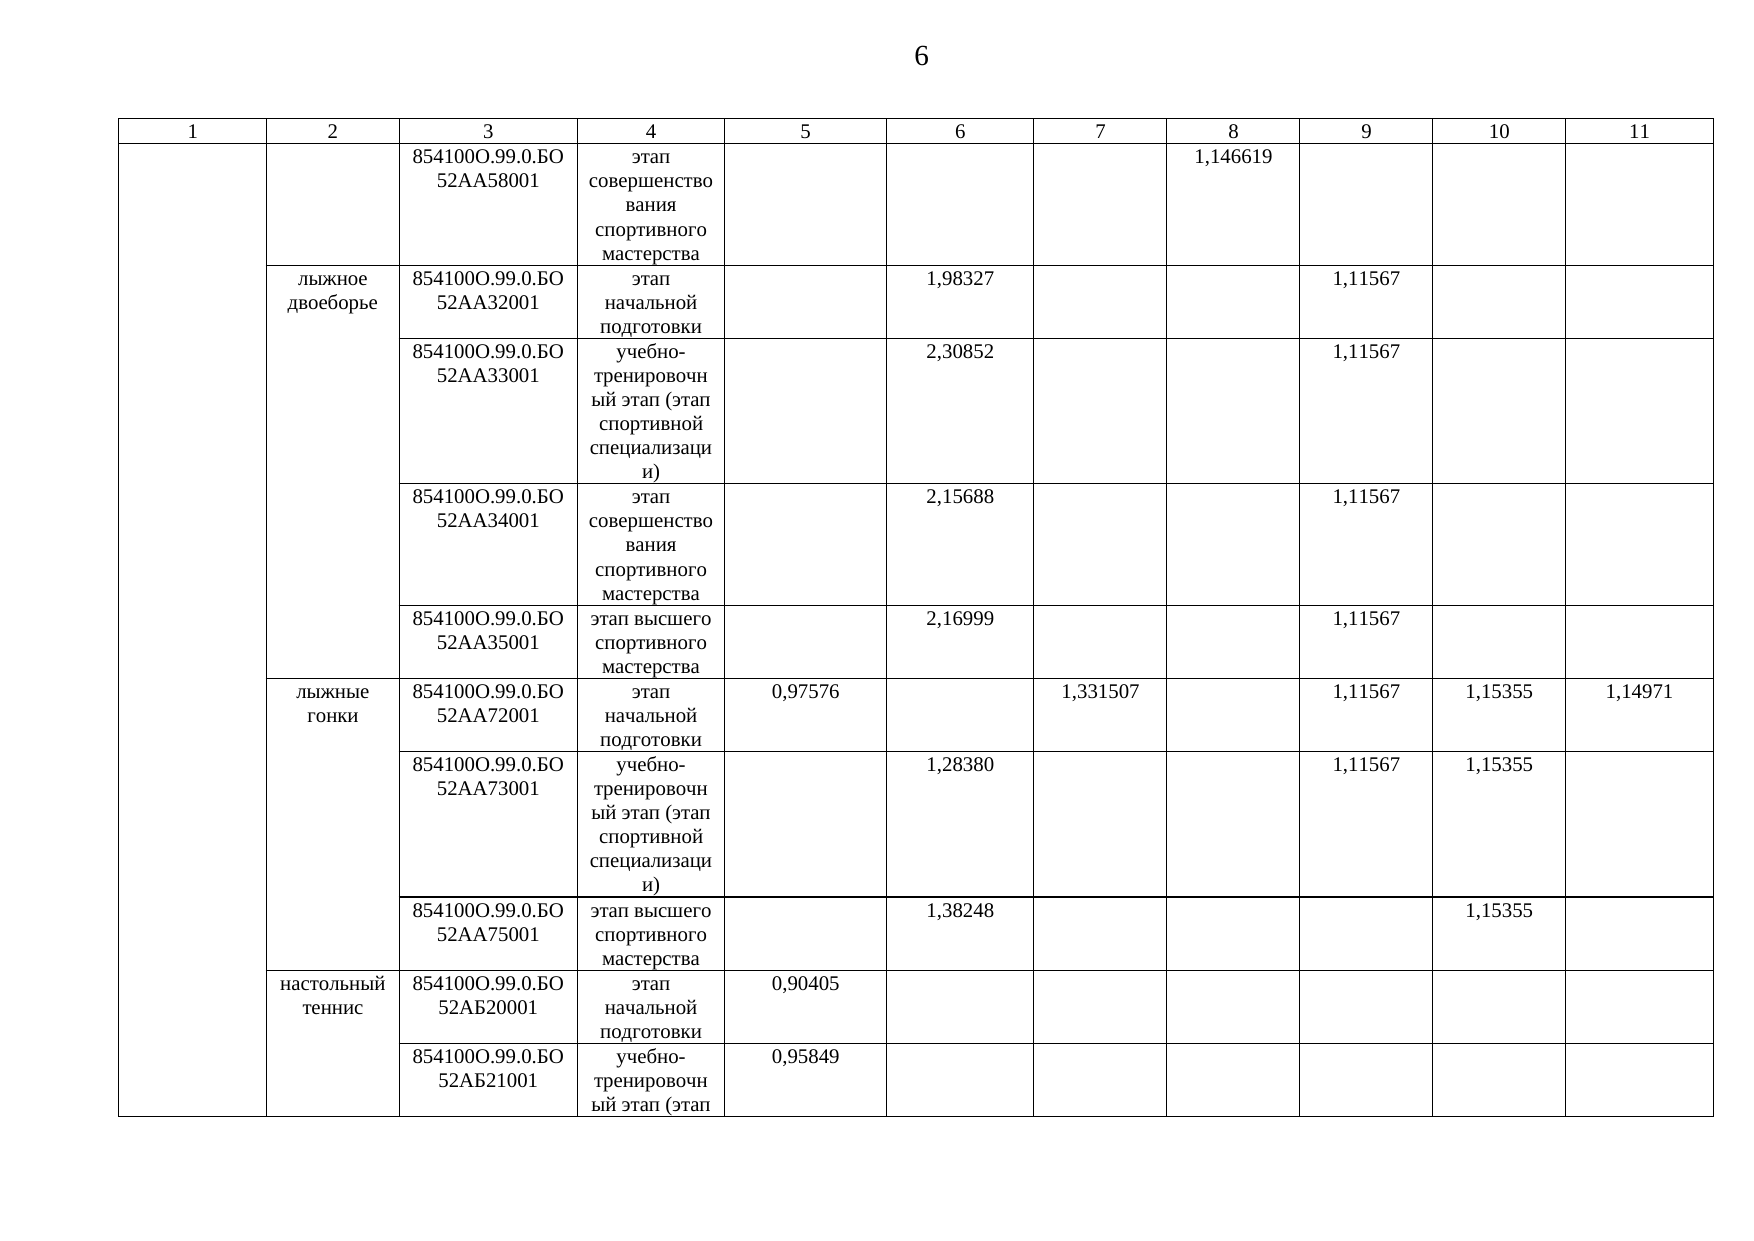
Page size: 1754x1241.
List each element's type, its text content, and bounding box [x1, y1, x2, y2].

table_cell этап совершенствования спортивного мастерства [578, 144, 724, 264]
table_header 10 [1433, 119, 1565, 143]
table_cell [725, 144, 886, 264]
table_cell настольный теннис [267, 971, 399, 1116]
table_cell 0,97576 [725, 679, 886, 751]
table_header 4 [578, 119, 724, 143]
table_cell [1167, 606, 1299, 678]
table_cell 1,331507 [1034, 679, 1166, 751]
table_cell [1566, 339, 1713, 483]
table_cell 1,38248 [887, 898, 1033, 970]
table_cell [1167, 266, 1299, 338]
table_cell [887, 144, 1033, 264]
table_cell лыжное двоеборье [267, 266, 399, 678]
table_cell 854100О.99.0.БО52АБ21001 [400, 1044, 577, 1116]
table_cell [1433, 339, 1565, 483]
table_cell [578, 1044, 724, 1116]
table_cell [1167, 339, 1299, 483]
table_cell [1433, 606, 1565, 678]
table_cell 1,15355 [1433, 898, 1565, 970]
table_cell [725, 484, 886, 604]
table_cell [1167, 971, 1299, 1043]
table_cell этап высшего спортивного мастерства [578, 898, 724, 970]
table_cell [1034, 266, 1166, 338]
table_cell [1566, 266, 1713, 338]
table_cell [1167, 1044, 1299, 1116]
table_cell [1433, 971, 1565, 1043]
table_cell [887, 1044, 1033, 1116]
table_cell 1,11567 [1300, 752, 1432, 896]
table_cell 854100О.99.0.БО52АА33001 [400, 339, 577, 483]
table_cell [1034, 144, 1166, 264]
table_cell 854100О.99.0.БО52АА35001 [400, 606, 577, 678]
table_cell [1300, 144, 1432, 264]
table_header 9 [1300, 119, 1432, 143]
table_cell 1,11567 [1300, 484, 1432, 604]
table_cell [725, 752, 886, 896]
table_cell 0,95849 [725, 1044, 886, 1116]
table_cell 2,16999 [887, 606, 1033, 678]
table_cell 1,15355 [1433, 752, 1565, 896]
table_cell лыжные гонки [267, 679, 399, 970]
table_cell [725, 898, 886, 970]
table_cell [1433, 1044, 1565, 1116]
table_header 6 [887, 119, 1033, 143]
table_cell 854100О.99.0.БО52АА72001 [400, 679, 577, 751]
table_cell 1,11567 [1300, 339, 1432, 483]
table_cell 854100О.99.0.БО52АБ20001 [400, 971, 577, 1043]
table_cell [1167, 898, 1299, 970]
table_cell 0,90405 [725, 971, 886, 1043]
table_cell 1,14971 [1566, 679, 1713, 751]
table_cell [1034, 606, 1166, 678]
table_cell [1566, 898, 1713, 970]
table_cell этап начальной подготовки [578, 971, 724, 1043]
table_cell [1167, 484, 1299, 604]
table_cell [1433, 144, 1565, 264]
table_cell 854100О.99.0.БО52АА73001 [400, 752, 577, 896]
table_header 8 [1167, 119, 1299, 143]
table_cell [1433, 266, 1565, 338]
table_cell 1,15355 [1433, 679, 1565, 751]
table_header 1 [119, 119, 266, 143]
table_cell 1,11567 [1300, 606, 1432, 678]
table_cell [1300, 898, 1432, 970]
table_cell [1167, 752, 1299, 896]
table_header 3 [400, 119, 577, 143]
table_cell этап начальной подготовки [578, 679, 724, 751]
table_cell этап совершенствования спортивного мастерства [578, 484, 724, 604]
table_cell [1566, 606, 1713, 678]
table_cell учебно-тренировочный этап (этап спортивной специализации) [578, 752, 724, 896]
table_cell [1034, 752, 1166, 896]
table_cell [887, 679, 1033, 751]
table_cell [1300, 971, 1432, 1043]
table_cell [1034, 339, 1166, 483]
table_cell [725, 606, 886, 678]
table_cell [1300, 1044, 1432, 1116]
table_cell [1566, 971, 1713, 1043]
table_cell 854100О.99.0.БО52АА34001 [400, 484, 577, 604]
table_cell 1,28380 [887, 752, 1033, 896]
table_cell [1034, 898, 1166, 970]
table_header 11 [1566, 119, 1713, 143]
table_cell 854100О.99.0.БО52АА32001 [400, 266, 577, 338]
table_cell 854100О.99.0.БО52АА58001 [400, 144, 577, 264]
table_cell [1566, 1044, 1713, 1116]
table_cell [1034, 1044, 1166, 1116]
table_cell 2,30852 [887, 339, 1033, 483]
table_cell 2,15688 [887, 484, 1033, 604]
table_cell [1433, 484, 1565, 604]
table_cell [1034, 484, 1166, 604]
table_cell [725, 339, 886, 483]
table_cell этап начальной подготовки [578, 266, 724, 338]
table_cell этап высшего спортивного мастерства [578, 606, 724, 678]
table_header 2 [267, 119, 399, 143]
table_cell [1034, 971, 1166, 1043]
table_cell [1566, 484, 1713, 604]
table_cell [1566, 752, 1713, 896]
table_cell 1,146619 [1167, 144, 1299, 264]
table_cell [1167, 679, 1299, 751]
table_cell 854100О.99.0.БО52АА75001 [400, 898, 577, 970]
table_cell 1,98327 [887, 266, 1033, 338]
table_header 5 [725, 119, 886, 143]
table_header 7 [1034, 119, 1166, 143]
table_cell 1,11567 [1300, 679, 1432, 751]
table_cell 1,11567 [1300, 266, 1432, 338]
table_cell [725, 266, 886, 338]
table_cell учебно-тренировочный этап (этап спортивной специализации) [578, 339, 724, 483]
table_cell [1566, 144, 1713, 264]
table_cell [887, 971, 1033, 1043]
